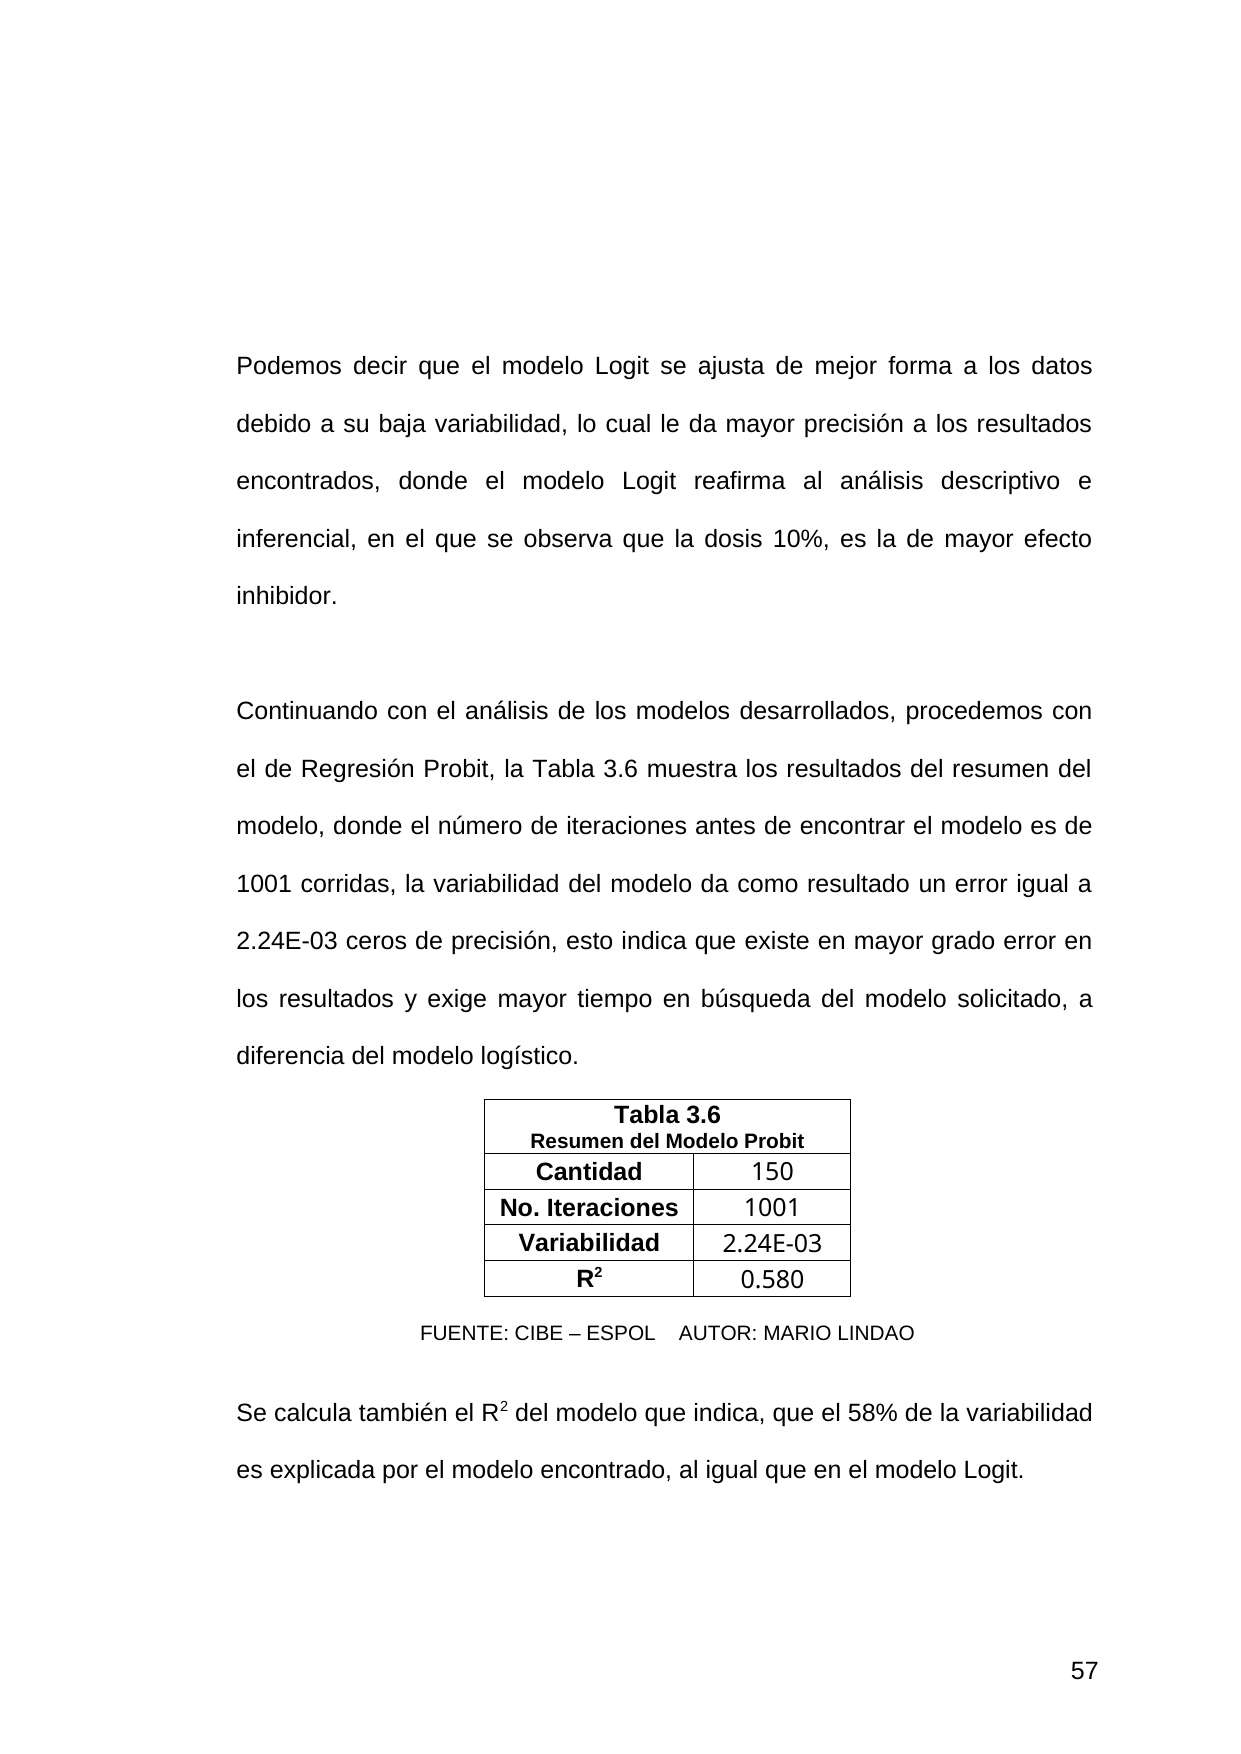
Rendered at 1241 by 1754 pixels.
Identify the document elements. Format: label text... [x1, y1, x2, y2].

table_cell R2 [485, 1261, 693, 1296]
table_cell 2.24E-03 [694, 1225, 850, 1260]
table_cell Variabilidad [485, 1225, 693, 1260]
text Se calcula también el R2 del modelo que indica, que el 58% de la variabilidad es explicada por el modelo encontrado, al igual que en el modelo Logit. [236, 1398, 1094, 1484]
table_cell 0.580 [694, 1261, 850, 1296]
text Podemos decir que el modelo Logit se ajusta de mejor forma a los datos debido a su baja variabilidad, lo cual le da mayor precisión a los resultados encontrados, donde el modelo Logit reafirma al análisis descriptivo e inferencial, en el que se observa que la dosis 10%, es la de mayor efecto inhibidor. [236, 351, 1094, 610]
table_header Tabla 3.6 Resumen del Modelo Probit [485, 1100, 850, 1152]
table_cell 1001 [694, 1190, 850, 1224]
text Continuando con el análisis de los modelos desarrollados, procedemos con el de Regresión Probit, la Tabla 3.6 muestra los resultados del resumen del modelo, donde el número de iteraciones antes de encontrar el modelo es de 1001 corridas, la variabilidad del modelo da como resultado un error igual a 2.24E-03 ceros de precisión, esto indica que existe en mayor grado error en los resultados y exige mayor tiempo en búsqueda del modelo solicitado, a diferencia del modelo logístico. [236, 696, 1094, 1070]
table_cell No. Iteraciones [485, 1190, 693, 1224]
text FUENTE: CIBE – ESPOL AUTOR: MARIO LINDAO [236, 1321, 1098, 1345]
table_cell Cantidad [485, 1154, 693, 1188]
table_cell 150 [694, 1154, 850, 1188]
